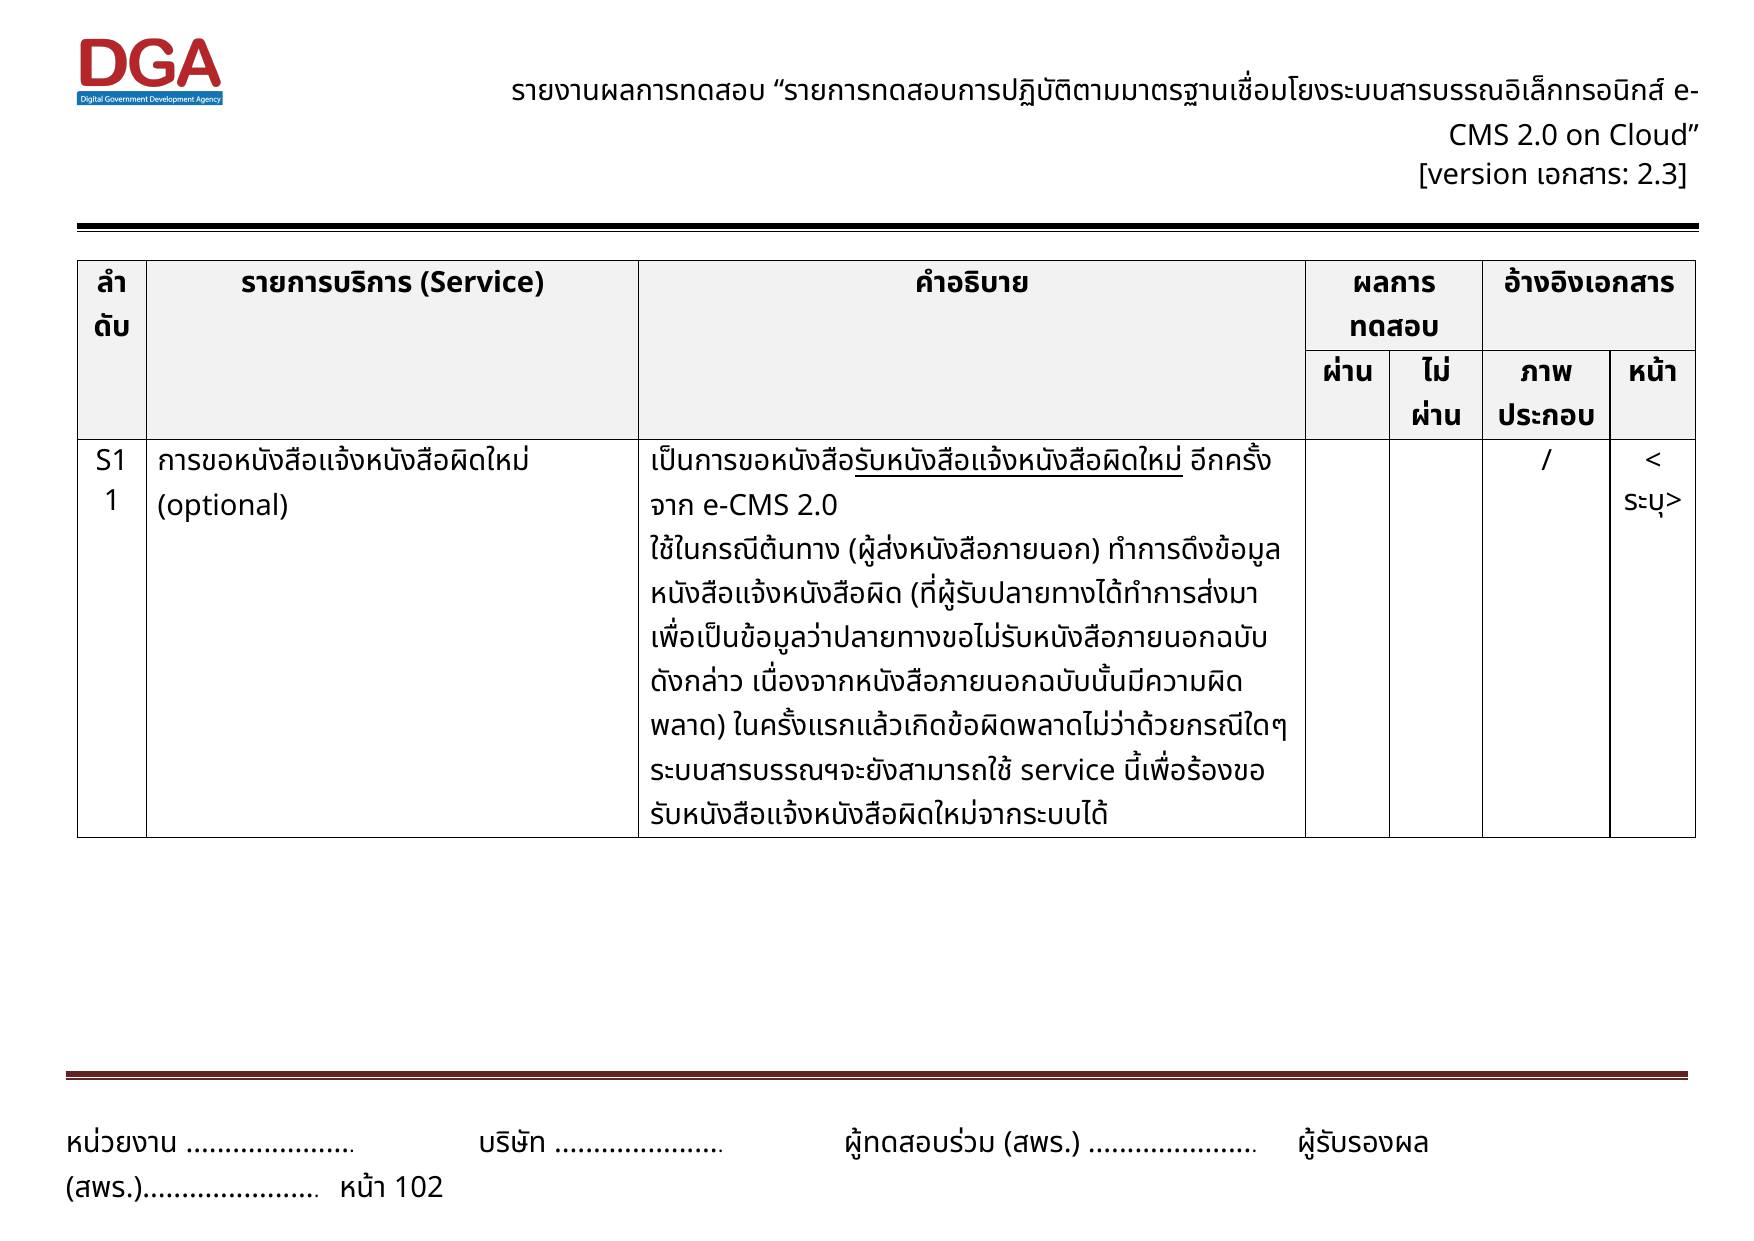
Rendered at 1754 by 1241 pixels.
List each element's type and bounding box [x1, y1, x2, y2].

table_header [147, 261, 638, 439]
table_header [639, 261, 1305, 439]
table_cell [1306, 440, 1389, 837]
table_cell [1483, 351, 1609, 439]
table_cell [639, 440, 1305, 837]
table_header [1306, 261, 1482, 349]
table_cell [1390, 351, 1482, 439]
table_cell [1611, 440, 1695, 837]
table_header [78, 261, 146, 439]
picture [76, 38, 223, 106]
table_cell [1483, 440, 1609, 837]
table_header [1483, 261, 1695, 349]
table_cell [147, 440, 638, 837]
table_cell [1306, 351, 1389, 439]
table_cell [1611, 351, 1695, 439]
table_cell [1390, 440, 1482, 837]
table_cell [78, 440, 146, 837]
